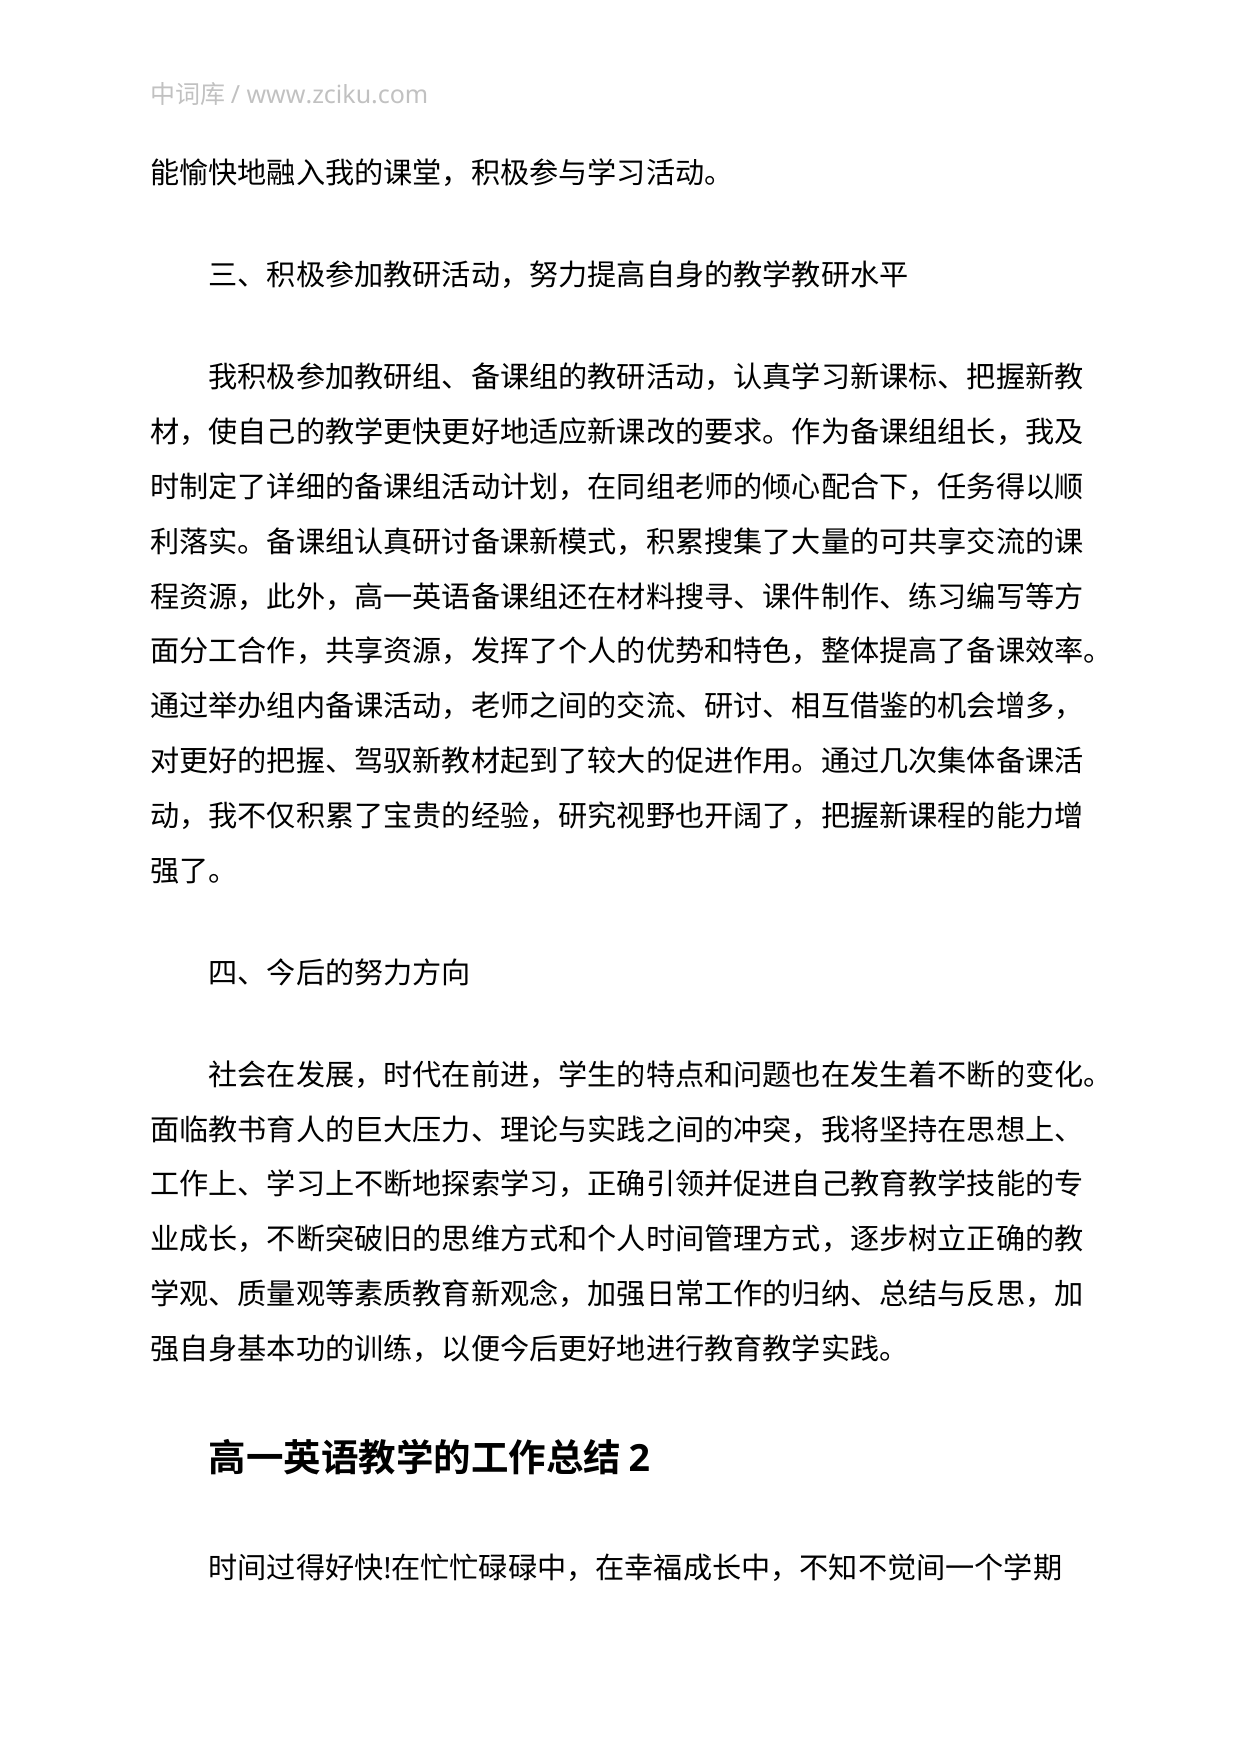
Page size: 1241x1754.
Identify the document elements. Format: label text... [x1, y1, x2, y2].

text 高一英语教学的工作总结2 [150, 1427, 1090, 1482]
text 社会在发展，时代在前进，学生的特点和问题也在发生着不断的变化。面临教书育人的巨大压力、理论与实践之间的冲突，我将坚持在思想上、工作上、学习上不断地探索学习，正确引领并促进自己教育教学技能的专业成长，不断突破旧的思维方式和个人时间管理方式，逐步树立正确的教学观、质量观等素质教育新观念，加强日常工作的归纳、总结与反思，加强自身基本功的训练，以便今后更好地进行教育教学实践。 [150, 1051, 1090, 1368]
text 三、积极参加教研活动，努力提高自身的教学教研水平 [150, 252, 1090, 294]
text 我积极参加教研组、备课组的教研活动，认真学习新课标、把握新教材，使自己的教学更快更好地适应新课改的要求。作为备课组组长，我及时制定了详细的备课组活动计划，在同组老师的倾心配合下，任务得以顺利落实。备课组认真研讨备课新模式，积累搜集了大量的可共享交流的课程资源，此外，高一英语备课组还在材料搜寻、课件制作、练习编写等方面分工合作，共享资源，发挥了个人的优势和特色，整体提高了备课效率。通过举办组内备课活动，老师之间的交流、研讨、相互借鉴的机会增多，对更好的把握、驾驭新教材起到了较大的促进作用。通过几次集体备课活动，我不仅积累了宝贵的经验，研究视野也开阔了，把握新课程的能力增强了。 [150, 353, 1090, 890]
text 四、今后的努力方向 [150, 949, 1090, 992]
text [150, 1545, 1090, 1587]
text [150, 150, 1090, 192]
